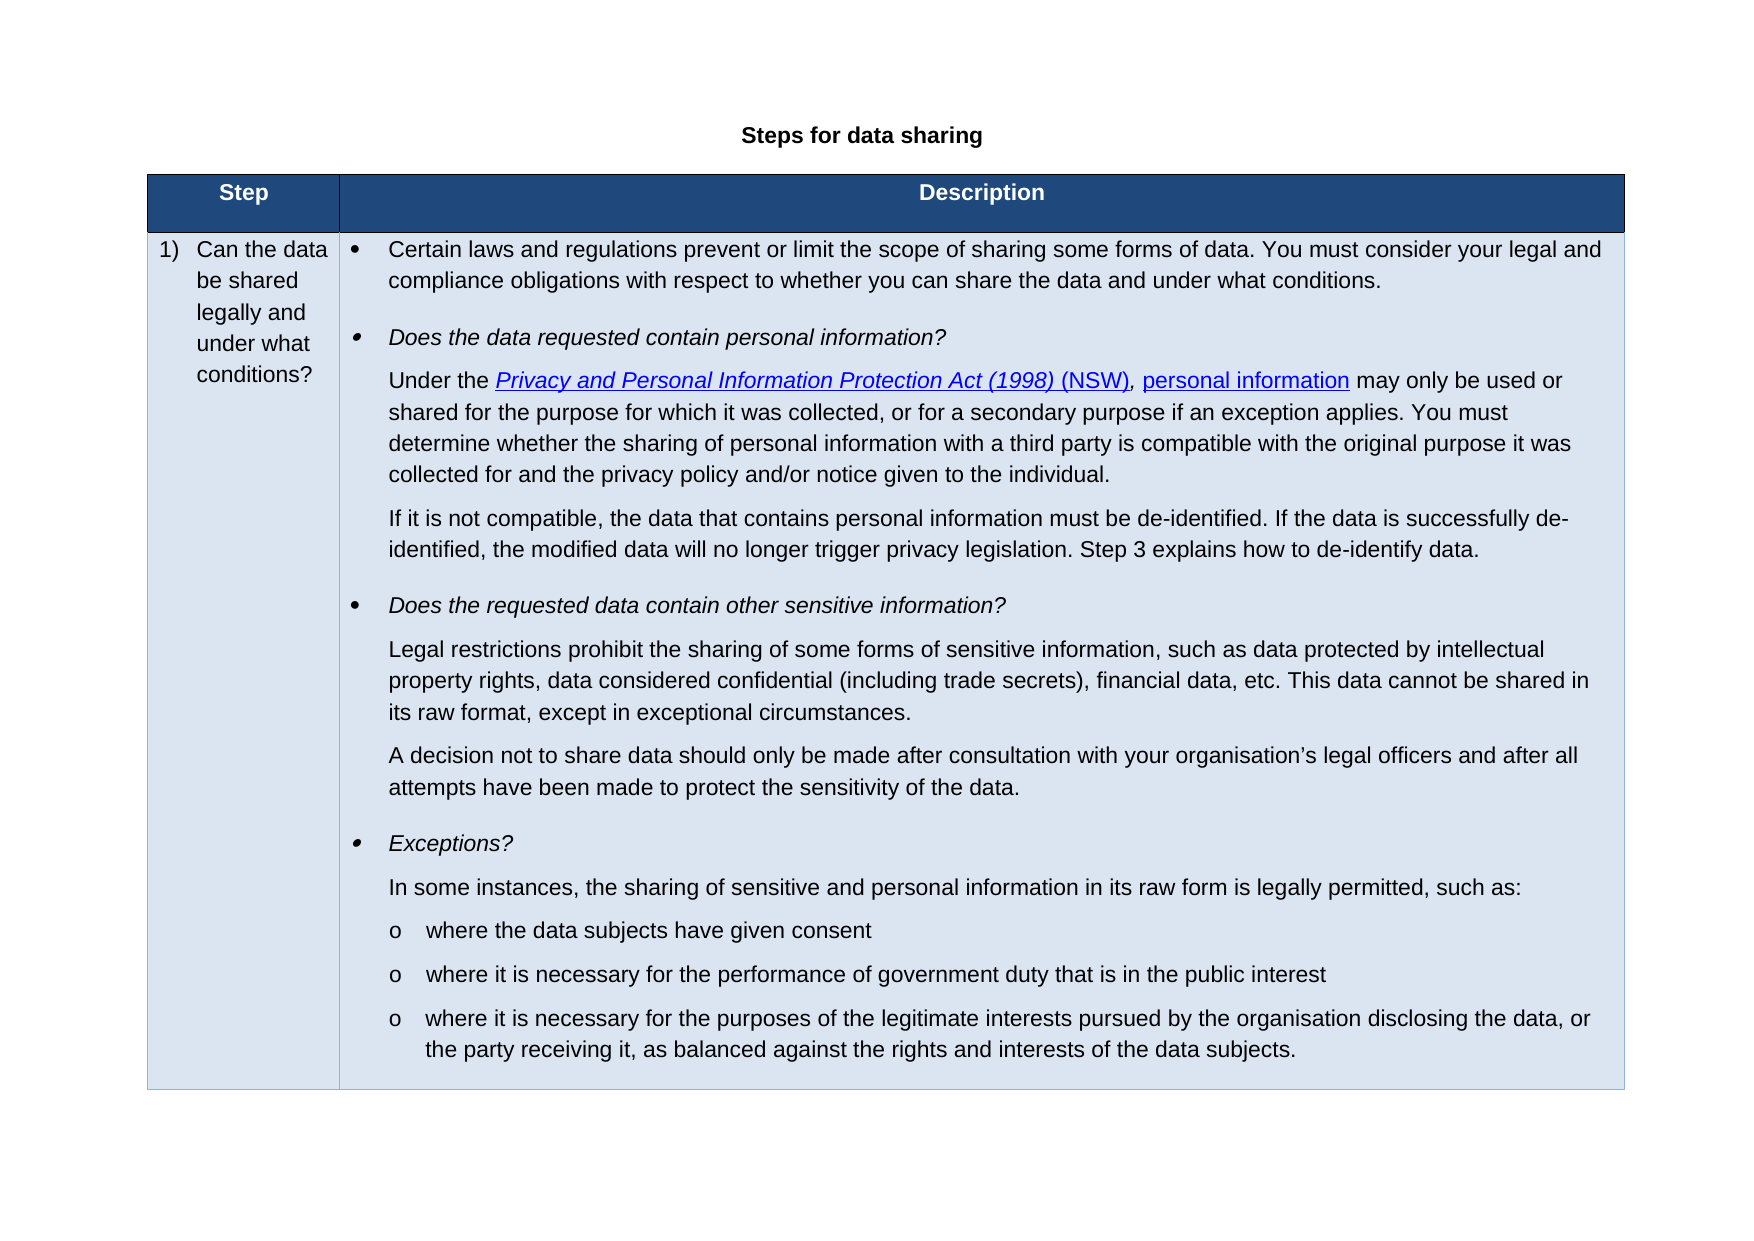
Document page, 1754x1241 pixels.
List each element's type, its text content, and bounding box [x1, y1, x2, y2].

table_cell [340, 233, 1624, 1089]
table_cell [148, 233, 339, 1089]
table_header Description [340, 175, 1624, 232]
text Steps for data sharing [118, 118, 1606, 149]
table_header Step [148, 175, 339, 232]
